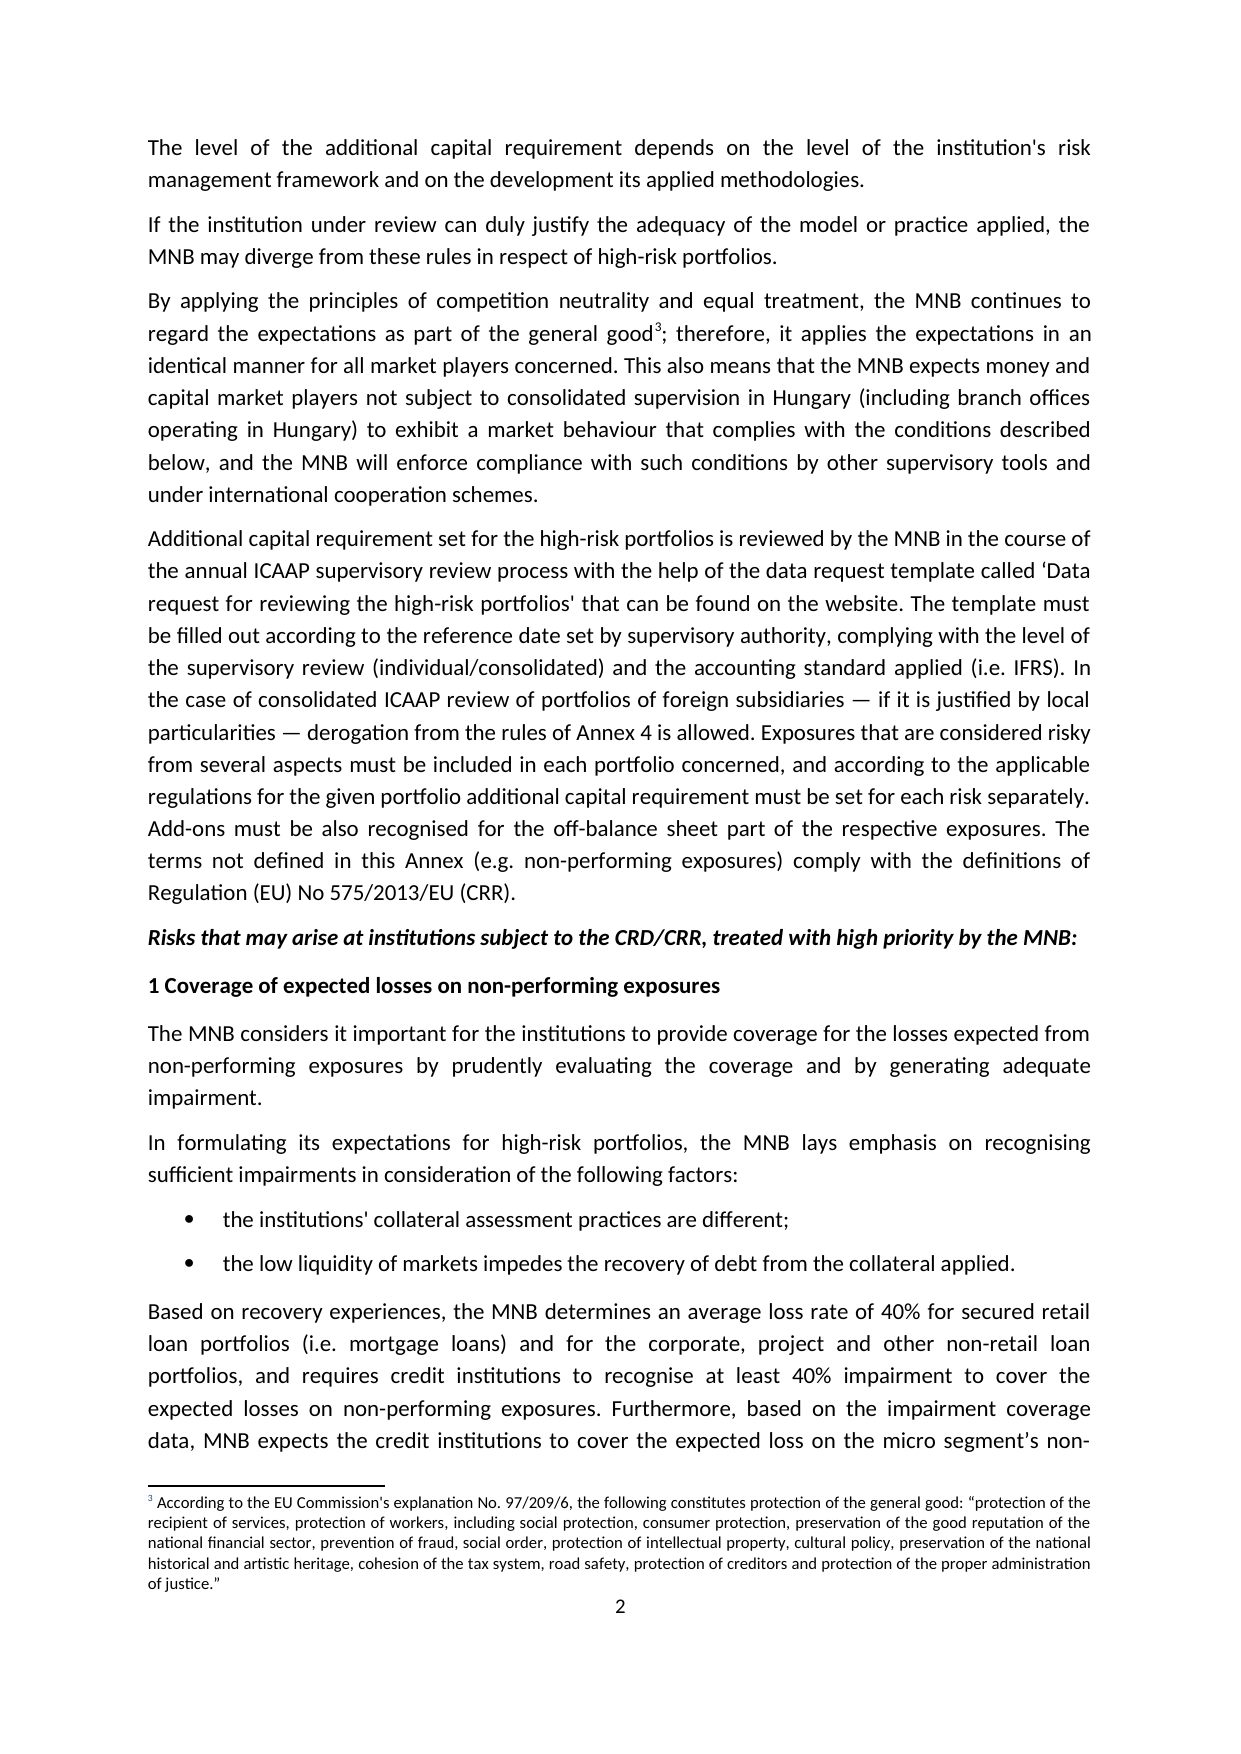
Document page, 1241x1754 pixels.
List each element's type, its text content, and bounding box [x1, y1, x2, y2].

text By applying the principles of competition neutrality and equal treatment, the MNB continues to regard the expectations as part of the general good; therefore, it applies the expectations in an identical manner for all market players concerned. This also means that the MNB expects money and capital market players not subject to consolidated supervision in Hungary (including branch offices operating in Hungary) to exhibit a market behaviour that complies with the conditions described below, and the MNB will enforce compliance with such conditions by other supervisory tools and under international cooperation schemes. [148, 287, 1092, 508]
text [148, 1297, 1092, 1454]
text The MNB considers it important for the institutions to provide coverage for the losses expected from non-performing exposures by prudently evaluating the coverage and by generating adequate impairment. [148, 1019, 1092, 1111]
text The level of the additional capital requirement depends on the level of the institution's risk management framework and on the development its applied methodologies. [148, 133, 1092, 193]
text In formulating its expectations for high-risk portfolios, the MNB lays emphasis on recognising sufficient impairments in consideration of the following factors: [148, 1128, 1092, 1188]
text Risks that may arise at institutions subject to the CRD/CRR, treated with high priority by the MNB: [148, 923, 1092, 951]
text If the institution under review can duly justify the adequacy of the model or practice applied, the MNB may diverge from these rules in respect of high-risk portfolios. [148, 210, 1092, 270]
list the low liquidity of markets impedes the recovery of debt from the collateral applied. [185, 1249, 1092, 1277]
text Additional capital requirement set for the high-risk portfolios is reviewed by the MNB in the course of the annual ICAAP supervisory review process with the help of the data request template called ‘Data request for reviewing the high-risk portfolios' that can be found on the website. The template must be filled out according to the reference date set by supervisory authority, complying with the level of the supervisory review (individual/consolidated) and the accounting standard applied (i.e. IFRS). In the case of consolidated ICAAP review of portfolios of foreign subsidiaries — if it is justified by local particularities — derogation from the rules of Annex 4 is allowed. Exposures that are considered risky from several aspects must be included in each portfolio concerned, and according to the applicable regulations for the given portfolio additional capital requirement must be set for each risk separately. Add-ons must be also recognised for the off-balance sheet part of the respective exposures. The terms not defined in this Annex (e.g. non-performing exposures) comply with the definitions of Regulation (EU) No 575/2013/EU (CRR). [148, 524, 1092, 907]
text 1 Coverage of expected losses on non-performing exposures [148, 971, 1092, 999]
list the institutions' collateral assessment practices are different; [185, 1205, 1092, 1233]
